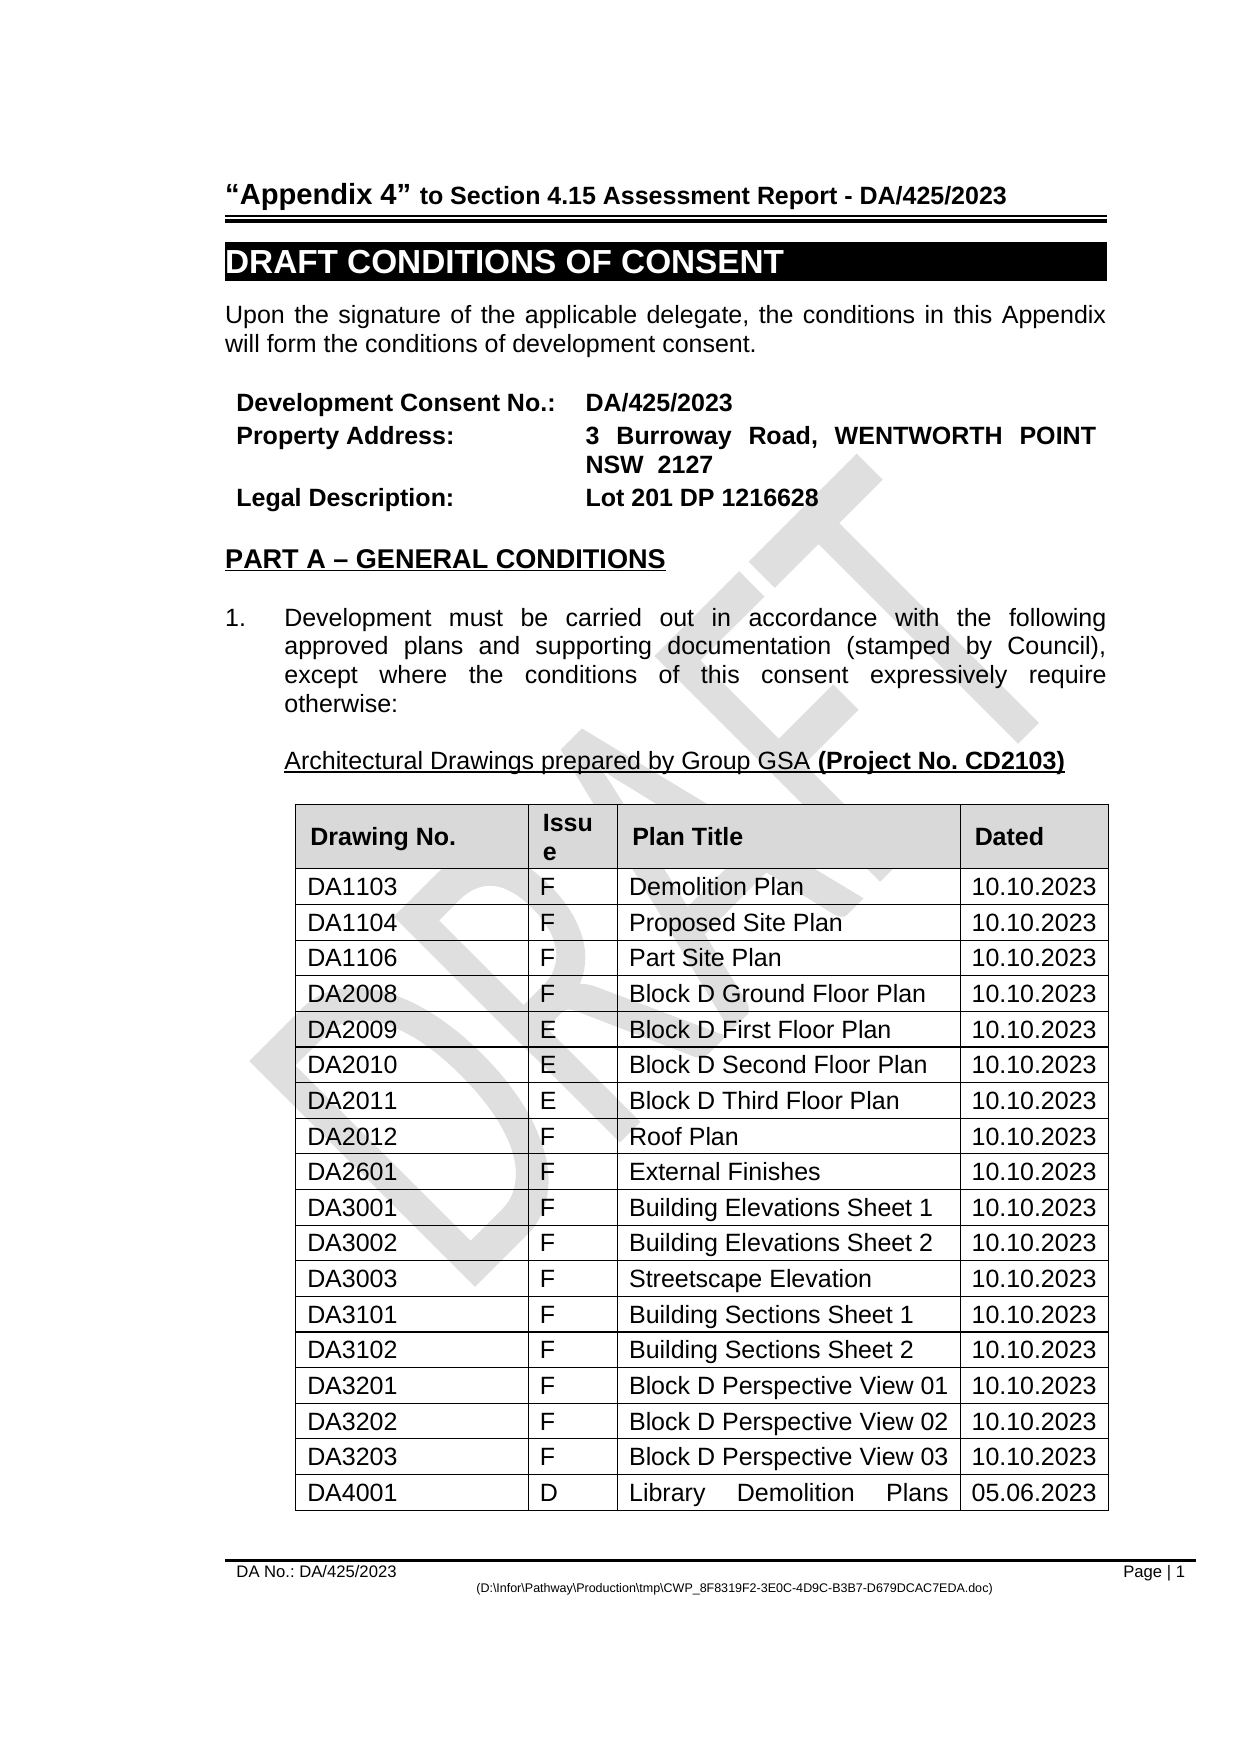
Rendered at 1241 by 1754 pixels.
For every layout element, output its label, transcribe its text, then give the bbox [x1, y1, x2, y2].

table_cell 10.10.2023 [961, 976, 1108, 1011]
table_cell Block D Second Floor Plan [618, 1048, 960, 1082]
table_cell Lot 201 DP 1216628 [574, 481, 1107, 514]
table_cell F [529, 869, 617, 904]
table_cell DA1106 [296, 941, 528, 975]
table_cell 10.10.2023 [961, 1297, 1108, 1331]
table_header DA/425/2023 [574, 386, 1107, 419]
table_cell E [529, 1012, 617, 1046]
table_cell External Finishes [618, 1154, 960, 1189]
text Architectural Drawings prepared by Group GSA (Project No. CD2103) [284, 746, 1107, 775]
text Upon the signature of the applicable delegate, the conditions in this Appendix will form the conditions of development consent. [225, 300, 1107, 358]
table_cell Building Elevations Sheet 1 [618, 1190, 960, 1224]
table_header Dated [961, 805, 1108, 868]
table_header Issue [529, 805, 617, 868]
table_cell F [529, 941, 617, 975]
table_cell F [529, 1226, 617, 1260]
text PART A – GENERAL CONDITIONS [225, 543, 1107, 574]
table_cell Streetscape Elevation [618, 1261, 960, 1296]
table_cell 10.10.2023 [961, 941, 1108, 975]
text “Appendix 4” to Section 4.15 Assessment Report - DA/425/2023 [225, 177, 1199, 211]
table_cell Building Sections Sheet 1 [618, 1297, 960, 1331]
table_cell DA2011 [296, 1083, 528, 1118]
table_cell 3 Burroway Road, WENTWORTH POINT NSW 2127 [574, 419, 1107, 481]
table_cell F [529, 976, 617, 1011]
table_cell Block D First Floor Plan [618, 1012, 960, 1046]
table_cell Block D Ground Floor Plan [618, 976, 960, 1011]
table_cell 10.10.2023 [961, 1368, 1108, 1403]
table_cell Building Sections Sheet 2 [618, 1333, 960, 1367]
table_cell DA3003 [296, 1261, 528, 1296]
table_cell DA3201 [296, 1368, 528, 1403]
table_cell Block D Perspective View 02 [618, 1404, 960, 1438]
table_cell 10.10.2023 [961, 1190, 1108, 1224]
table_cell Part Site Plan [618, 941, 960, 975]
table_cell DA2008 [296, 976, 528, 1011]
table_cell E [529, 1083, 617, 1118]
table_cell DA3102 [296, 1333, 528, 1367]
table_header Development Consent No.: [225, 386, 574, 419]
table_cell Building Elevations Sheet 2 [618, 1226, 960, 1260]
table_cell 10.10.2023 [961, 869, 1108, 904]
table_cell 05.06.2023 [961, 1475, 1108, 1509]
table_cell Property Address: [225, 419, 574, 481]
table_cell 10.10.2023 [961, 1154, 1108, 1189]
table_cell E [529, 1048, 617, 1082]
table_cell DA3002 [296, 1226, 528, 1260]
table_cell Demolition Plan [618, 869, 960, 904]
table_cell F [529, 1154, 617, 1189]
table_header Drawing No. [296, 805, 528, 868]
table_cell DA2009 [296, 1012, 528, 1046]
table_cell DA2012 [296, 1119, 528, 1153]
table_cell 10.10.2023 [961, 1404, 1108, 1438]
table_cell F [529, 1190, 617, 1224]
table_cell DA3101 [296, 1297, 528, 1331]
table_cell Block D Third Floor Plan [618, 1083, 960, 1118]
table_cell Proposed Site Plan [618, 905, 960, 939]
table_cell Legal Description: [225, 481, 574, 514]
table_cell 10.10.2023 [961, 1119, 1108, 1153]
table_cell F [529, 1119, 617, 1153]
table_cell DA2601 [296, 1154, 528, 1189]
table_cell DA3203 [296, 1439, 528, 1474]
table_cell Library Demolition Plans Sheet 1 [618, 1475, 960, 1509]
table_cell DA2010 [296, 1048, 528, 1082]
table_cell Roof Plan [618, 1119, 960, 1153]
table_cell DA1104 [296, 905, 528, 939]
table_cell DA4001 [296, 1475, 528, 1509]
list Development must be carried out in accordance with the following approved plans and supporting documentation (stamped by Council), except where the conditions of this consent expressively require otherwise: [225, 603, 1107, 718]
table_cell DA1103 [296, 869, 528, 904]
table_cell F [529, 1404, 617, 1438]
table_cell 10.10.2023 [961, 1226, 1108, 1260]
table_cell 10.10.2023 [961, 1083, 1108, 1118]
table_cell F [529, 1297, 617, 1331]
table_cell D [529, 1475, 617, 1509]
table_cell Block D Perspective View 01 [618, 1368, 960, 1403]
text DRAFT CONDITIONS OF CONSENT [225, 242, 1107, 281]
table_cell 10.10.2023 [961, 1439, 1108, 1474]
table_cell F [529, 1333, 617, 1367]
table_cell F [529, 905, 617, 939]
table_cell F [529, 1439, 617, 1474]
table_cell F [529, 1368, 617, 1403]
table_cell 10.10.2023 [961, 905, 1108, 939]
table_cell F [529, 1261, 617, 1296]
table_cell DA3202 [296, 1404, 528, 1438]
table_header Plan Title [618, 805, 960, 868]
table_cell DA3001 [296, 1190, 528, 1224]
table_cell Block D Perspective View 03 [618, 1439, 960, 1474]
table_cell 10.10.2023 [961, 1261, 1108, 1296]
table_cell 10.10.2023 [961, 1012, 1108, 1046]
table_cell 10.10.2023 [961, 1333, 1108, 1367]
table_cell 10.10.2023 [961, 1048, 1108, 1082]
